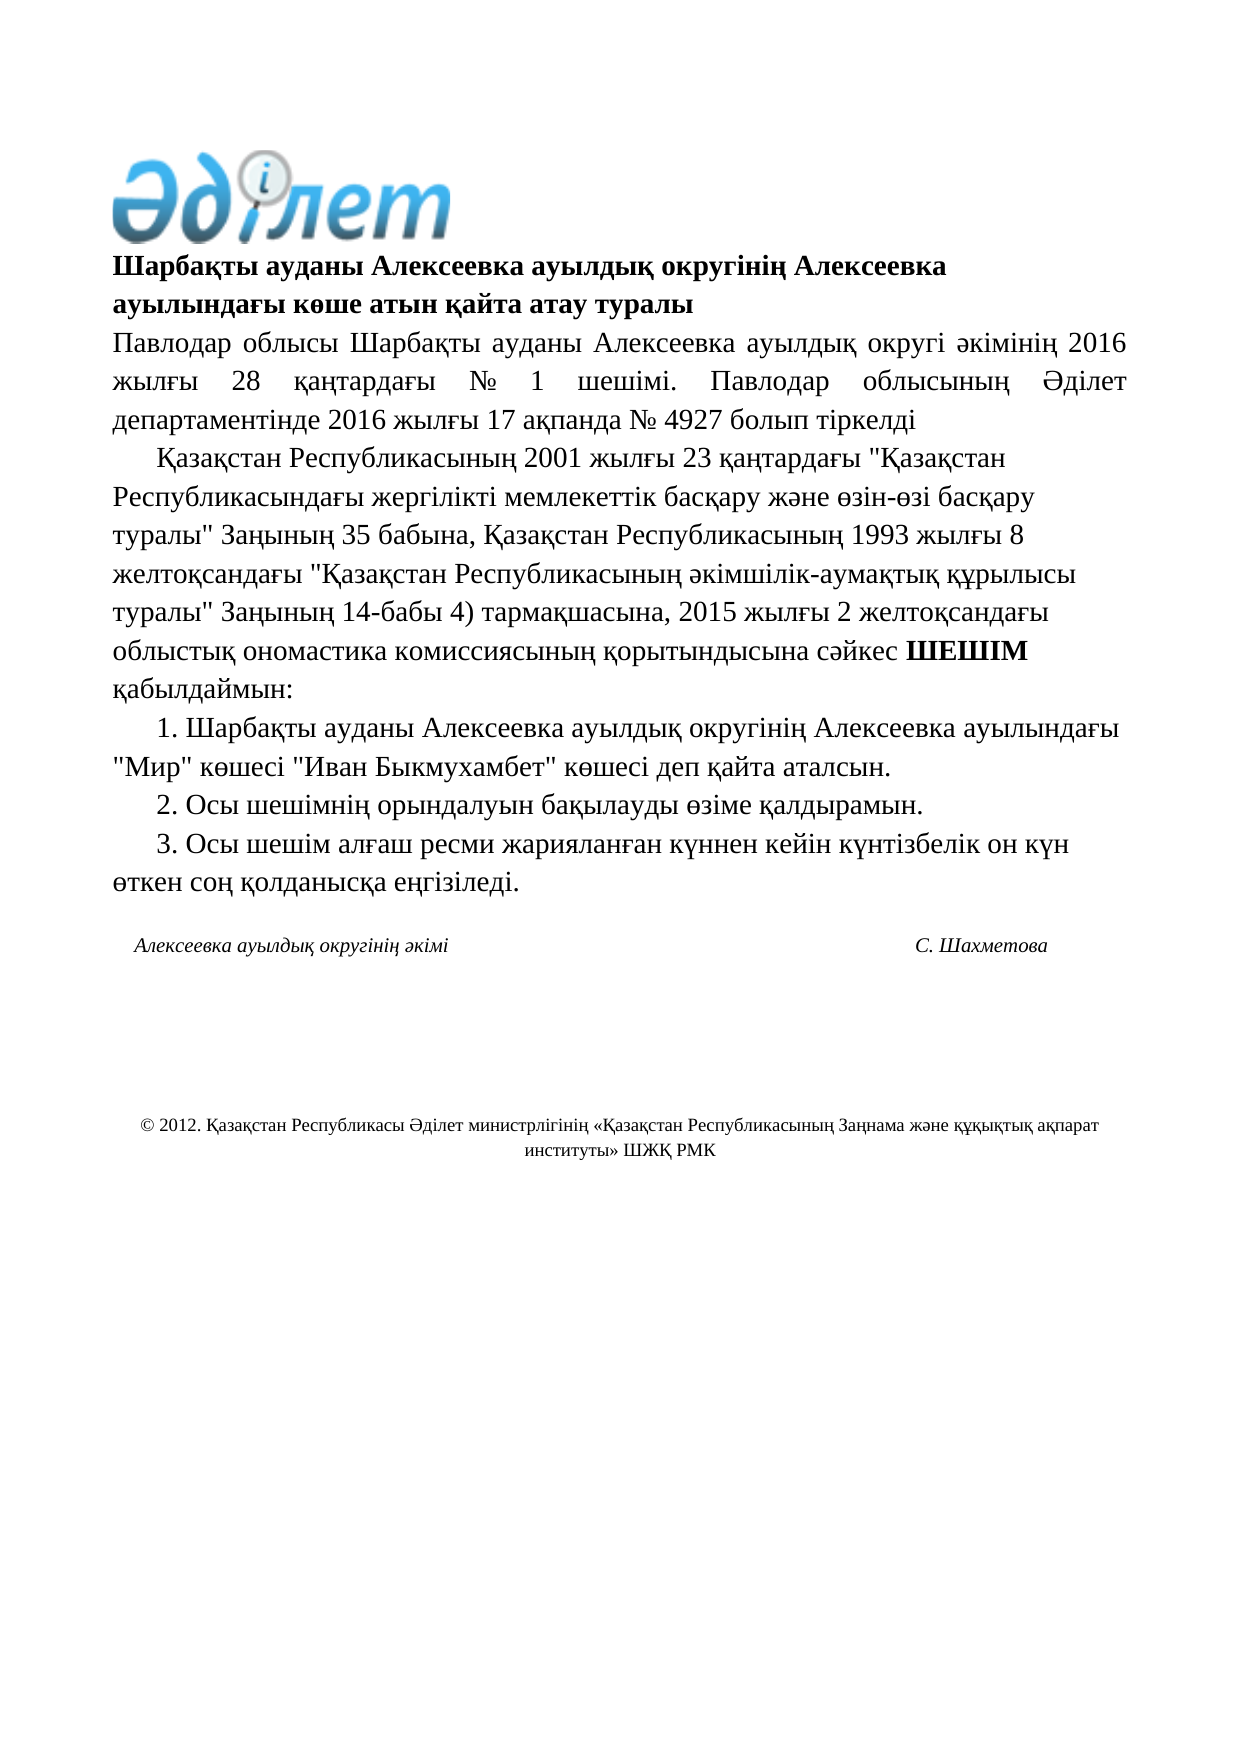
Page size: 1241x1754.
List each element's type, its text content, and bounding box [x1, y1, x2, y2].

text Павлодар облысы Шарбақты ауданы Алексеевка ауылдық округі әкімінің 2016 жылғы 28 қаңтардағы № 1 шешімі. Павлодар облысының Әділет департаментінде 2016 жылғы 17 ақпанда № 4927 болып тіркелді [112, 325, 1128, 435]
text Қазақстан Республикасының 2001 жылғы 23 қаңтардағы "Қазақстан Республикасындағы жергілікті мемлекеттік басқару және өзін-өзі басқару туралы" Заңының 35 бабына, Қазақстан Республикасының 1993 жылғы 8 желтоқсандағы "Қазақстан Республикасының әкімшілік-аумақтық құрылысы туралы" Заңының 14-бабы 4) тармақшасына, 2015 жылғы 2 желтоқсандағы облыстық ономастика комиссиясының қорытындысына сәйкес ШЕШІМ қабылдаймын: 1. Шарбақты ауданы Алексеевка ауылдық округінің Алексеевка ауылындағы "Мир" көшесі "Иван Быкмухамбет" көшесі деп қайта аталсын. 2. Осы шешімнің орындалуын бақылауды өзіме қалдырамын. 3. Осы шешім алғаш ресми жарияланған күннен кейін күнтізбелік он күн өткен соң қолданысқа еңгізіледі. [112, 440, 1128, 928]
table_header Алексеевка ауылдық округінің әкімі [101, 932, 913, 963]
text Шарбақты ауданы Алексеевка ауылдық округінің Алексеевка ауылындағы көше атын қайта атау туралы [112, 248, 1128, 320]
text © 2012. Қазақстан Республикасы Әділет министрлігінің «Қазақстан Республикасының Заңнама және құқықтық ақпарат институты» ШЖҚ РМК [112, 1114, 1128, 1160]
table_header С. Шахметова [913, 932, 1240, 963]
picture [112, 150, 451, 244]
